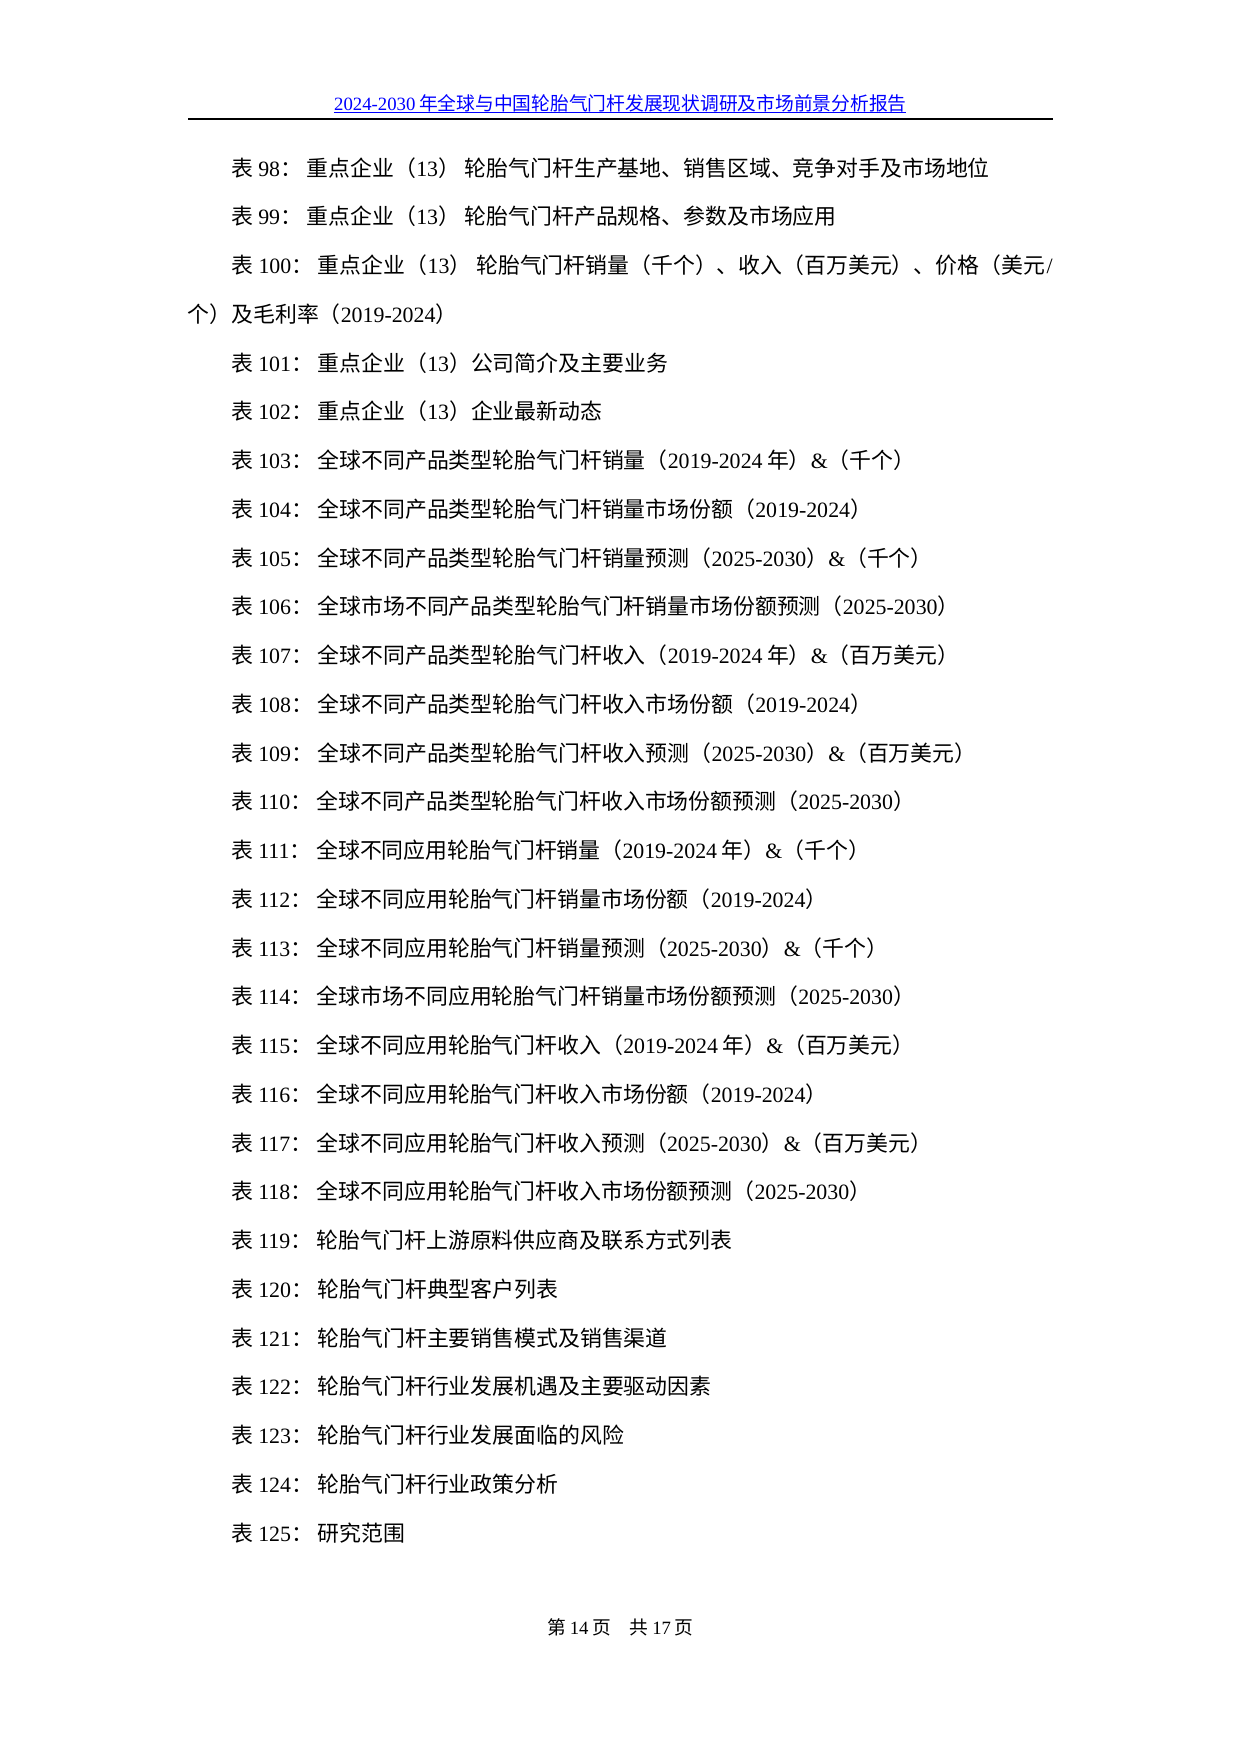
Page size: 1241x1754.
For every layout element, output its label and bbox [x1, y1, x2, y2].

text [187, 150, 1053, 1548]
